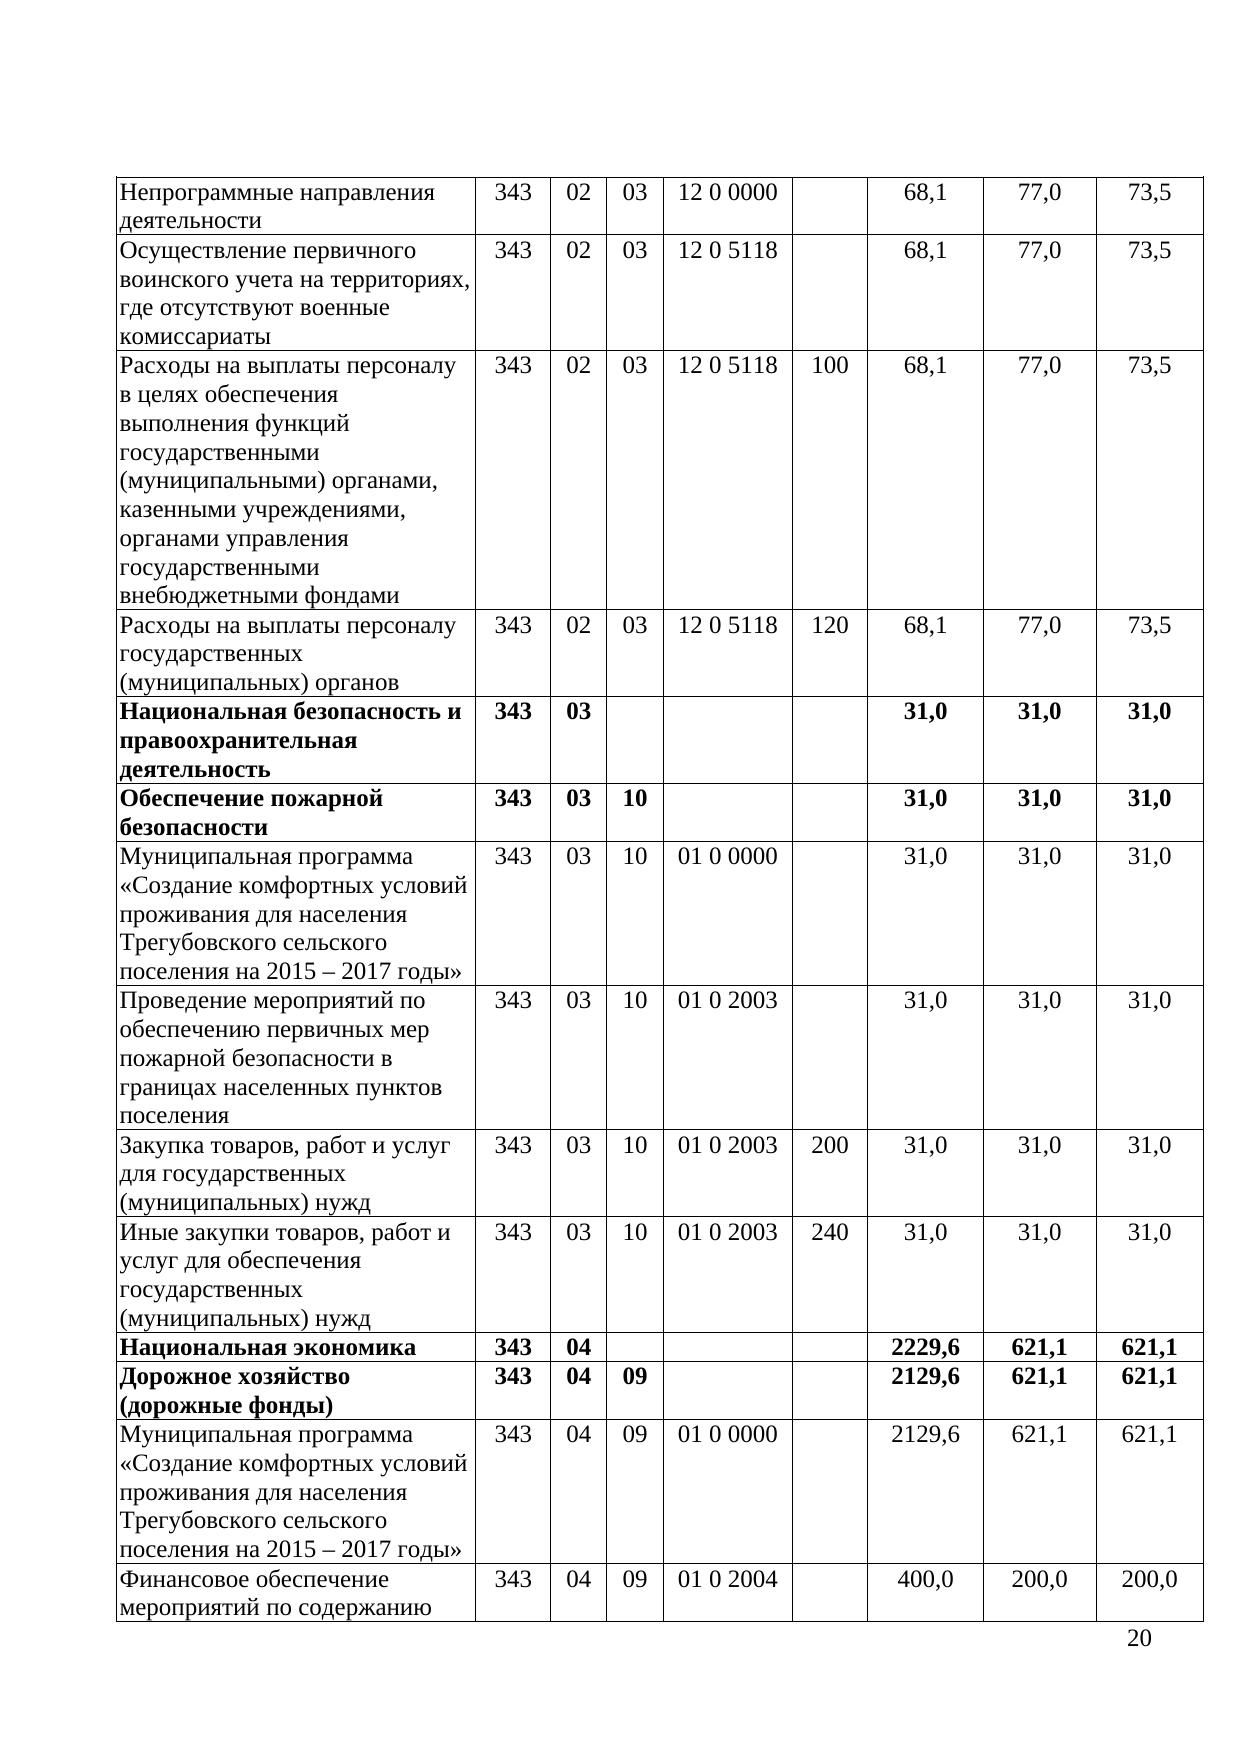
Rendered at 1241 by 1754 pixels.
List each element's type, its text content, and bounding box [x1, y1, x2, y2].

table_cell 04 [551, 1564, 606, 1621]
table_cell [607, 697, 663, 783]
table_cell 03 [607, 351, 663, 609]
table_cell 12 0 5118 [664, 235, 792, 350]
table_cell 200 [793, 1130, 867, 1216]
table_cell 343 [476, 842, 550, 985]
table_cell 73,5 [1097, 351, 1203, 609]
table_cell [664, 1362, 792, 1419]
table_cell 2229,6 [868, 1333, 983, 1361]
table_cell 31,0 [984, 784, 1096, 841]
table_cell Непрограммные направления деятельности [117, 178, 475, 234]
table_cell 04 [551, 1420, 606, 1563]
table_cell 31,0 [984, 697, 1096, 783]
table_cell 343 [476, 1217, 550, 1332]
table_cell Проведение мероприятий по обеспечению первичных мер пожарной безопасности в границах населенных пунктов поселения [117, 986, 475, 1129]
table_cell 10 [607, 986, 663, 1129]
table_cell [793, 235, 867, 350]
table_cell 03 [551, 842, 606, 985]
table_cell Национальная безопасность и правоохранительная деятельность [117, 697, 475, 783]
table_cell 200,0 [1097, 1564, 1203, 1621]
table_cell 68,1 [868, 235, 983, 350]
table_cell [793, 1333, 867, 1361]
table_cell 343 [476, 235, 550, 350]
table_cell 03 [551, 697, 606, 783]
table_cell Закупка товаров, работ и услуг для государственных (муниципальных) нужд [117, 1130, 475, 1216]
table_cell 343 [476, 610, 550, 696]
table_cell 621,1 [984, 1333, 1096, 1361]
table_cell [793, 842, 867, 985]
table_cell 01 0 0000 [664, 1420, 792, 1563]
table_cell 03 [551, 784, 606, 841]
table_cell 04 [551, 1362, 606, 1419]
table_cell 2129,6 [868, 1362, 983, 1419]
table_cell 621,1 [1097, 1362, 1203, 1419]
table_cell 120 [793, 610, 867, 696]
table_cell 09 [607, 1362, 663, 1419]
table_cell 01 0 2004 [664, 1564, 792, 1621]
table_cell 03 [607, 178, 663, 234]
table_cell 73,5 [1097, 235, 1203, 350]
table_cell 02 [551, 178, 606, 234]
table_cell 77,0 [984, 178, 1096, 234]
table_cell 03 [607, 235, 663, 350]
table_cell 31,0 [1097, 1217, 1203, 1332]
table_cell 03 [551, 1217, 606, 1332]
table_cell 343 [476, 178, 550, 234]
table_cell [664, 784, 792, 841]
table_cell 31,0 [868, 697, 983, 783]
table_cell 77,0 [984, 610, 1096, 696]
table_cell 343 [476, 1420, 550, 1563]
table_cell 09 [607, 1420, 663, 1563]
table_cell 31,0 [868, 784, 983, 841]
table_cell 73,5 [1097, 610, 1203, 696]
table_cell [793, 986, 867, 1129]
table_cell 31,0 [1097, 784, 1203, 841]
table_cell 200,0 [984, 1564, 1096, 1621]
table_cell 01 0 0000 [664, 842, 792, 985]
table_cell 73,5 [1097, 178, 1203, 234]
table_cell Расходы на выплаты персоналу государственных (муниципальных) органов [117, 610, 475, 696]
table_cell 68,1 [868, 178, 983, 234]
table_cell 31,0 [984, 842, 1096, 985]
table_cell 343 [476, 1130, 550, 1216]
table_cell 31,0 [868, 1130, 983, 1216]
table_cell [793, 178, 867, 234]
table_cell 343 [476, 1564, 550, 1621]
table_cell 77,0 [984, 235, 1096, 350]
table_cell 240 [793, 1217, 867, 1332]
table_cell 31,0 [868, 842, 983, 985]
table_cell 343 [476, 986, 550, 1129]
table_cell 04 [551, 1333, 606, 1361]
table_cell 68,1 [868, 610, 983, 696]
table_cell 2129,6 [868, 1420, 983, 1563]
table_cell 12 0 0000 [664, 178, 792, 234]
table_cell Осуществление первичного воинского учета на территориях, где отсутствуют военные комиссариаты [117, 235, 475, 350]
table_cell [793, 697, 867, 783]
table_cell 343 [476, 351, 550, 609]
table_cell 03 [551, 1130, 606, 1216]
table_cell 621,1 [984, 1362, 1096, 1419]
table_cell [664, 1333, 792, 1361]
table_cell 343 [476, 697, 550, 783]
table_cell [793, 1564, 867, 1621]
table_cell 343 [476, 1362, 550, 1419]
table_cell 03 [607, 610, 663, 696]
table_cell 621,1 [1097, 1420, 1203, 1563]
table_cell [793, 784, 867, 841]
table_cell 31,0 [1097, 1130, 1203, 1216]
table_cell 02 [551, 610, 606, 696]
table_cell Обеспечение пожарной безопасности [117, 784, 475, 841]
table_cell 31,0 [1097, 697, 1203, 783]
table_cell [793, 1420, 867, 1563]
table_cell [607, 1333, 663, 1361]
table_cell 31,0 [868, 1217, 983, 1332]
table_cell 10 [607, 842, 663, 985]
table_cell Расходы на выплаты персоналу в целях обеспечения выполнения функций государственными (муниципальными) органами, казенными учреждениями, органами управления государственными внебюджетными фондами [117, 351, 475, 609]
table_cell 31,0 [984, 1130, 1096, 1216]
table_cell 31,0 [984, 986, 1096, 1129]
table_cell 621,1 [984, 1420, 1096, 1563]
table_cell [793, 1362, 867, 1419]
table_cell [117, 1564, 475, 1621]
table_cell 31,0 [984, 1217, 1096, 1332]
table_cell Иные закупки товаров, работ и услуг для обеспечения государственных (муниципальных) нужд [117, 1217, 475, 1332]
table_cell Национальная экономика [117, 1333, 475, 1361]
table_cell 10 [607, 1217, 663, 1332]
table_cell 31,0 [1097, 842, 1203, 985]
table_cell 12 0 5118 [664, 610, 792, 696]
table_cell 31,0 [1097, 986, 1203, 1129]
table_cell 621,1 [1097, 1333, 1203, 1361]
table_cell 12 0 5118 [664, 351, 792, 609]
table_cell 343 [476, 784, 550, 841]
table_cell 01 0 2003 [664, 986, 792, 1129]
table_cell Муниципальная программа «Создание комфортных условий проживания для населения Трегубовского сельского поселения на 2015 – 2017 годы» [117, 1420, 475, 1563]
table_cell 100 [793, 351, 867, 609]
table_cell 68,1 [868, 351, 983, 609]
table_cell 09 [607, 1564, 663, 1621]
table_cell 10 [607, 784, 663, 841]
table_cell 343 [476, 1333, 550, 1361]
table_cell 01 0 2003 [664, 1130, 792, 1216]
table_cell 31,0 [868, 986, 983, 1129]
table_cell 01 0 2003 [664, 1217, 792, 1332]
table_cell [664, 697, 792, 783]
table_cell 10 [607, 1130, 663, 1216]
table_cell 02 [551, 351, 606, 609]
table_cell 02 [551, 235, 606, 350]
table_cell Муниципальная программа «Создание комфортных условий проживания для населения Трегубовского сельского поселения на 2015 – 2017 годы» [117, 842, 475, 985]
table_cell 400,0 [868, 1564, 983, 1621]
table_cell 77,0 [984, 351, 1096, 609]
table_cell Дорожное хозяйство (дорожные фонды) [117, 1362, 475, 1419]
table_cell 03 [551, 986, 606, 1129]
